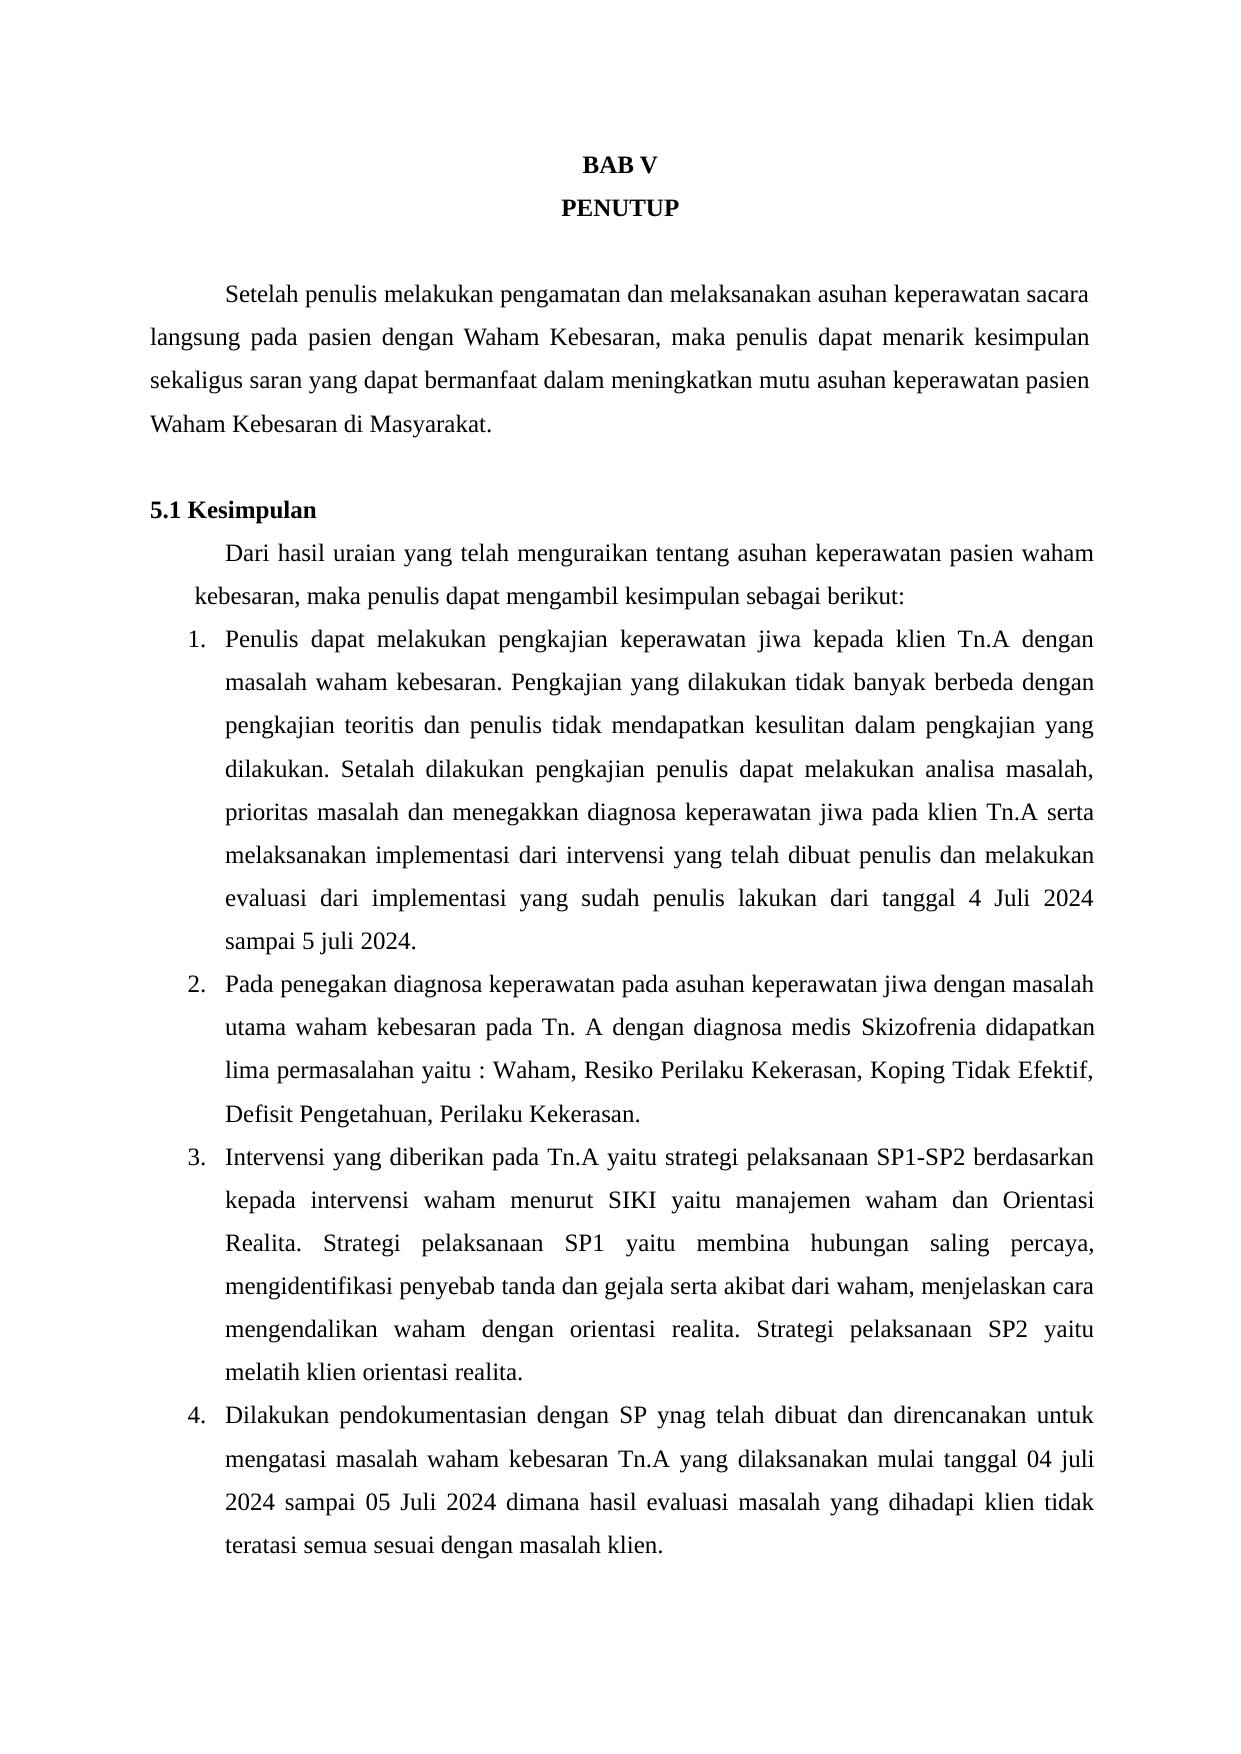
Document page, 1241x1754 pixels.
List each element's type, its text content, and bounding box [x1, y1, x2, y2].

list Dilakukan pendokumentasian dengan SP ynag telah dibuat dan direncanakan untuk mengatasi masalah waham kebesaran Tn.A yang dilaksanakan mulai tanggal 04 juli 2024 sampai 05 Juli 2024 dimana hasil evaluasi masalah yang dihadapi klien tidak teratasi semua sesuai dengan masalah klien. [187, 1401, 1095, 1559]
text 5.1 Kesimpulan [150, 495, 1090, 524]
list Penulis dapat melakukan pengkajian keperawatan jiwa kepada klien Tn.A dengan masalah waham kebesaran. Pengkajian yang dilakukan tidak banyak berbeda dengan pengkajian teoritis dan penulis tidak mendapatkan kesulitan dalam pengkajian yang dilakukan. Setalah dilakukan pengkajian penulis dapat melakukan analisa masalah, prioritas masalah dan menegakkan diagnosa keperawatan jiwa pada klien Tn.A serta melaksanakan implementasi dari intervensi yang telah dibuat penulis dan melakukan evaluasi dari implementasi yang sudah penulis lakukan dari tanggal 4 Juli 2024 sampai 5 juli 2024. [187, 624, 1095, 955]
text Dari hasil uraian yang telah menguraikan tentang asuhan keperawatan pasien waham kebesaran, maka penulis dapat mengambil kesimpulan sebagai berikut: [194, 538, 1095, 610]
text BAB V [150, 150, 1090, 179]
list Pada penegakan diagnosa keperawatan pada asuhan keperawatan jiwa dengan masalah utama waham kebesaran pada Tn. A dengan diagnosa medis Skizofrenia didapatkan lima permasalahan yaitu : Waham, Resiko Perilaku Kekerasan, Koping Tidak Efektif, Defisit Pengetahuan, Perilaku Kekerasan. [187, 969, 1095, 1127]
text Setelah penulis melakukan pengamatan dan melaksanakan asuhan keperawatan sacara langsung pada pasien dengan Waham Kebesaran, maka penulis dapat menarik kesimpulan sekaligus saran yang dapat bermanfaat dalam meningkatkan mutu asuhan keperawatan pasien Waham Kebesaran di Masyarakat. [150, 279, 1090, 437]
text PENUTUP [150, 193, 1090, 222]
list Intervensi yang diberikan pada Tn.A yaitu strategi pelaksanaan SP1-SP2 berdasarkan kepada intervensi waham menurut SIKI yaitu manajemen waham dan Orientasi Realita. Strategi pelaksanaan SP1 yaitu membina hubungan saling percaya, mengidentifikasi penyebab tanda dan gejala serta akibat dari waham, menjelaskan cara mengendalikan waham dengan orientasi realita. Strategi pelaksanaan SP2 yaitu melatih klien orientasi realita. [187, 1142, 1095, 1386]
